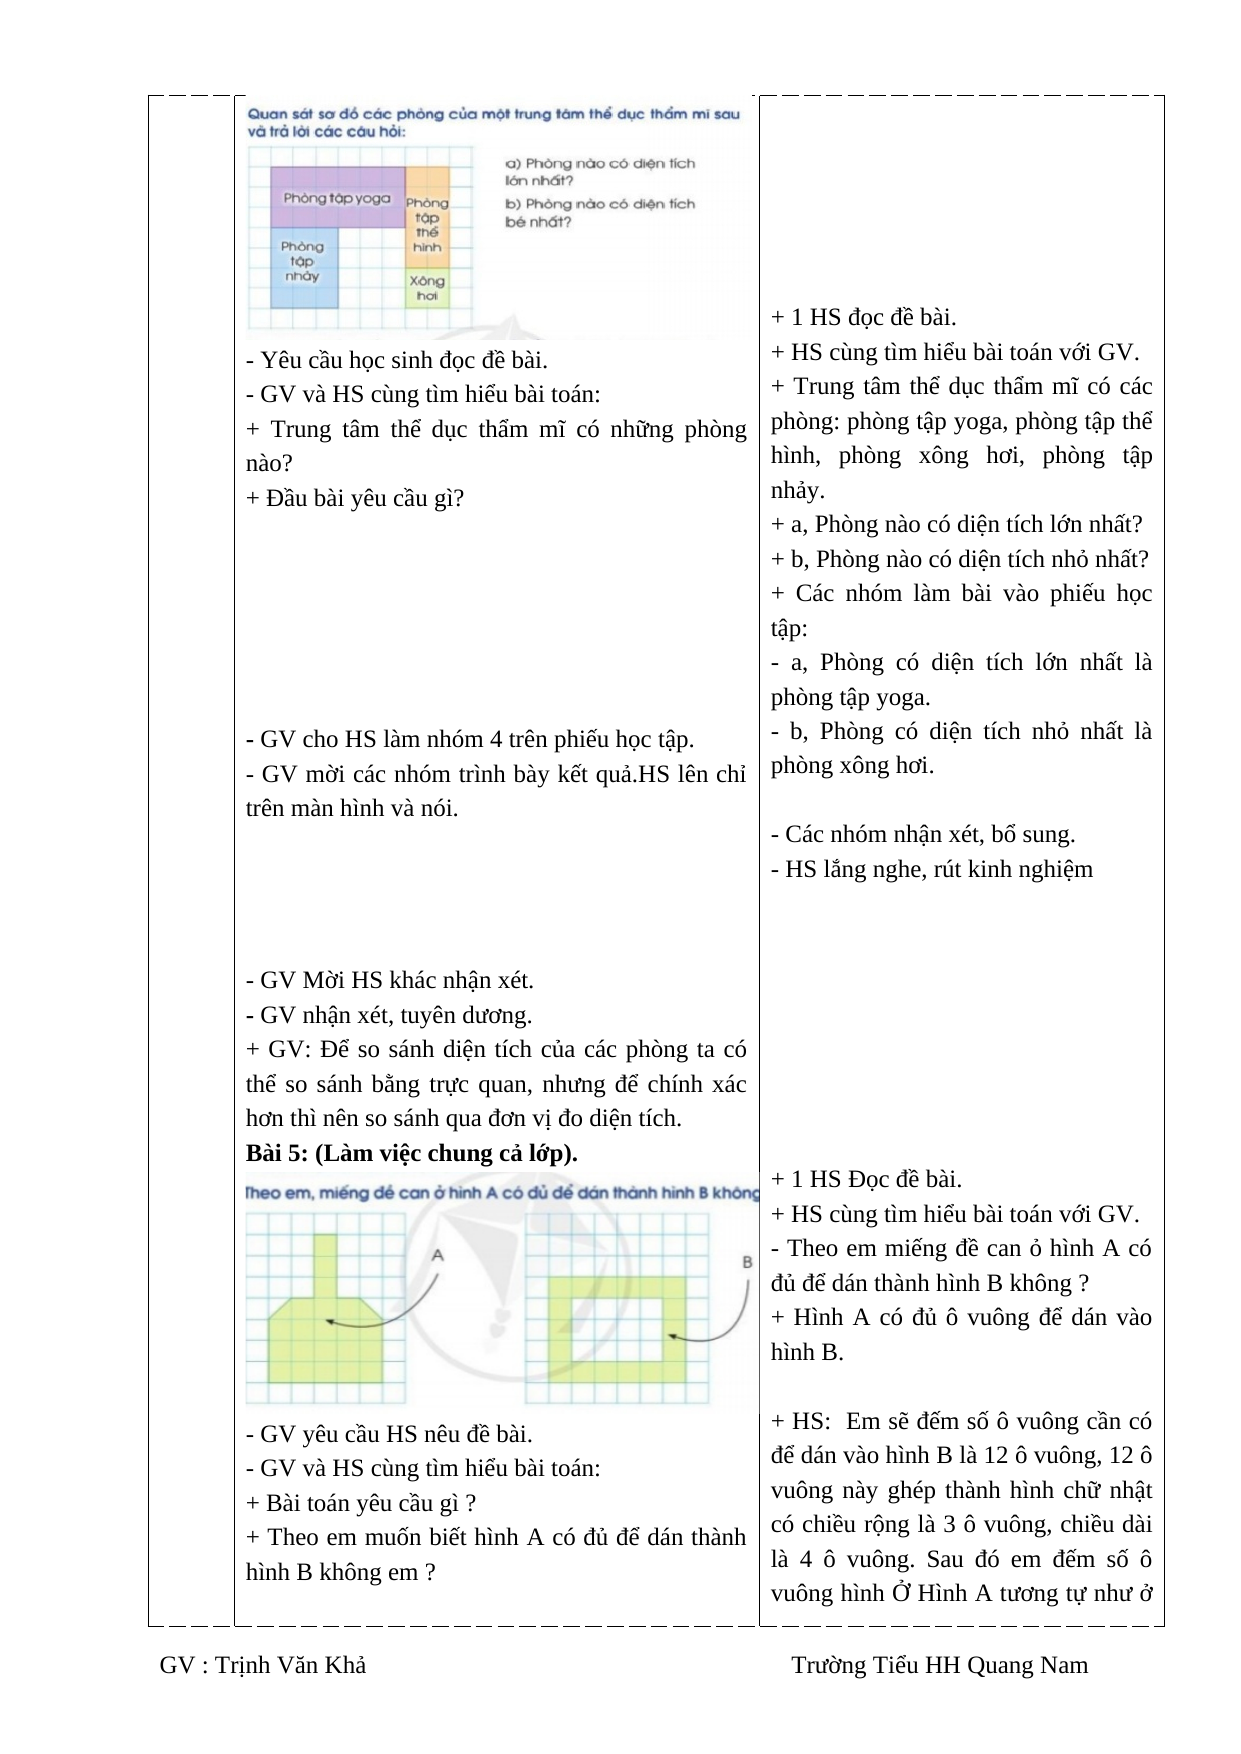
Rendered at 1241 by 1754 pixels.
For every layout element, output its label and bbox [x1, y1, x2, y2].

table_cell [235, 95, 759, 1626]
table_cell [149, 95, 234, 1626]
picture [245, 1172, 760, 1414]
picture [245, 95, 752, 340]
table_cell [760, 95, 1164, 1626]
